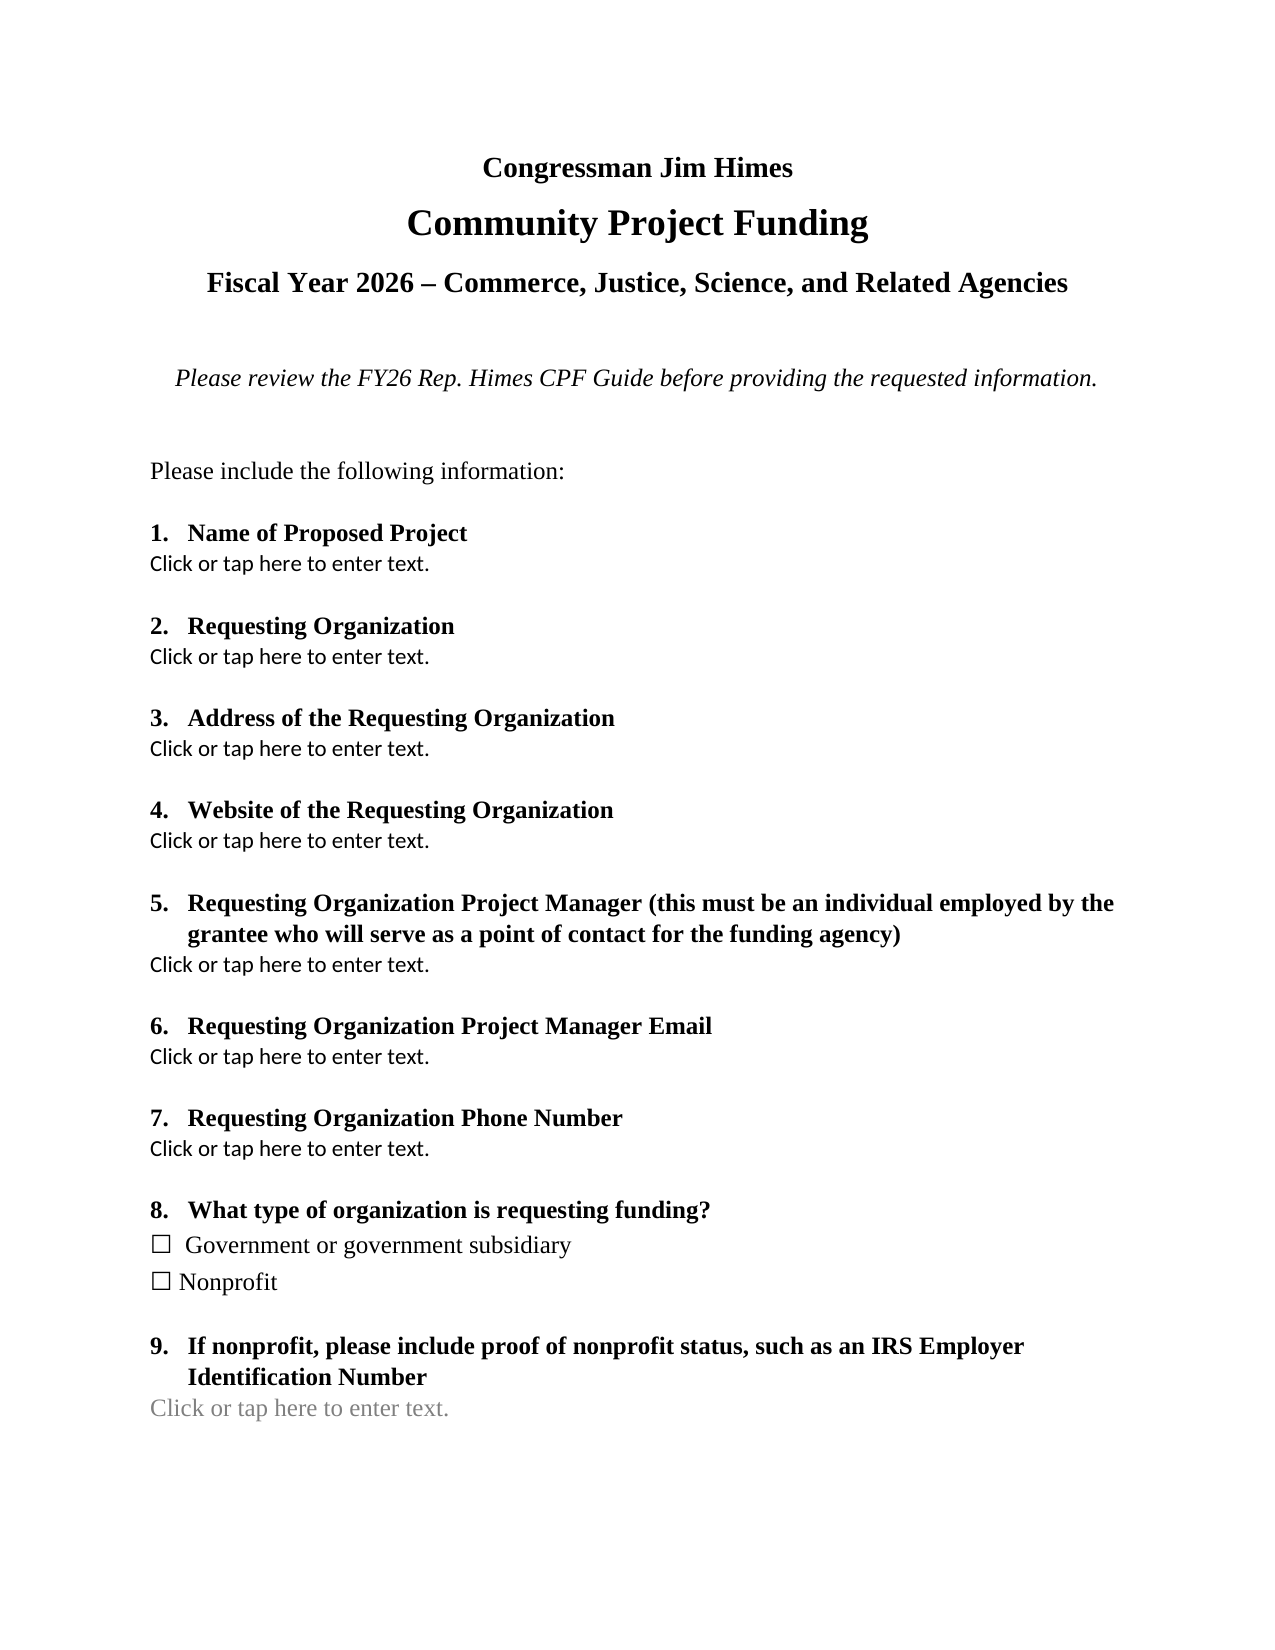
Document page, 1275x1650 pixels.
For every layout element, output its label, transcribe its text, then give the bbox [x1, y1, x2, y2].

text Government or government subsidiary [150, 1227, 1125, 1261]
text Congressman Jim Himes [150, 150, 1125, 183]
text Community Project Funding [150, 200, 1125, 243]
list Requesting Organization [150, 611, 1125, 639]
list If nonprofit, please include proof of nonprofit status, such as an IRS Employer Identification Number [150, 1331, 1125, 1391]
text Please review the FY26 Rep. Himes CPF Guide before providing the requested information. [150, 363, 1125, 392]
list Requesting Organization Project Manager (this must be an individual employed by the grantee who will serve as a point of contact for the funding agency) [150, 888, 1125, 947]
list Address of the Requesting Organization [150, 703, 1125, 732]
list Requesting Organization Project Manager Email [150, 1011, 1125, 1040]
text Fiscal Year 2026 – Commerce, Justice, Science, and Related Agencies [150, 265, 1125, 298]
list Website of the Requesting Organization [150, 795, 1125, 824]
list What type of organization is requesting funding? [150, 1196, 1125, 1224]
text Nonprofit [150, 1263, 1125, 1297]
list Requesting Organization Phone Number [150, 1103, 1125, 1132]
list Name of Proposed Project [150, 518, 1125, 547]
text Please include the following information: [150, 456, 1125, 485]
